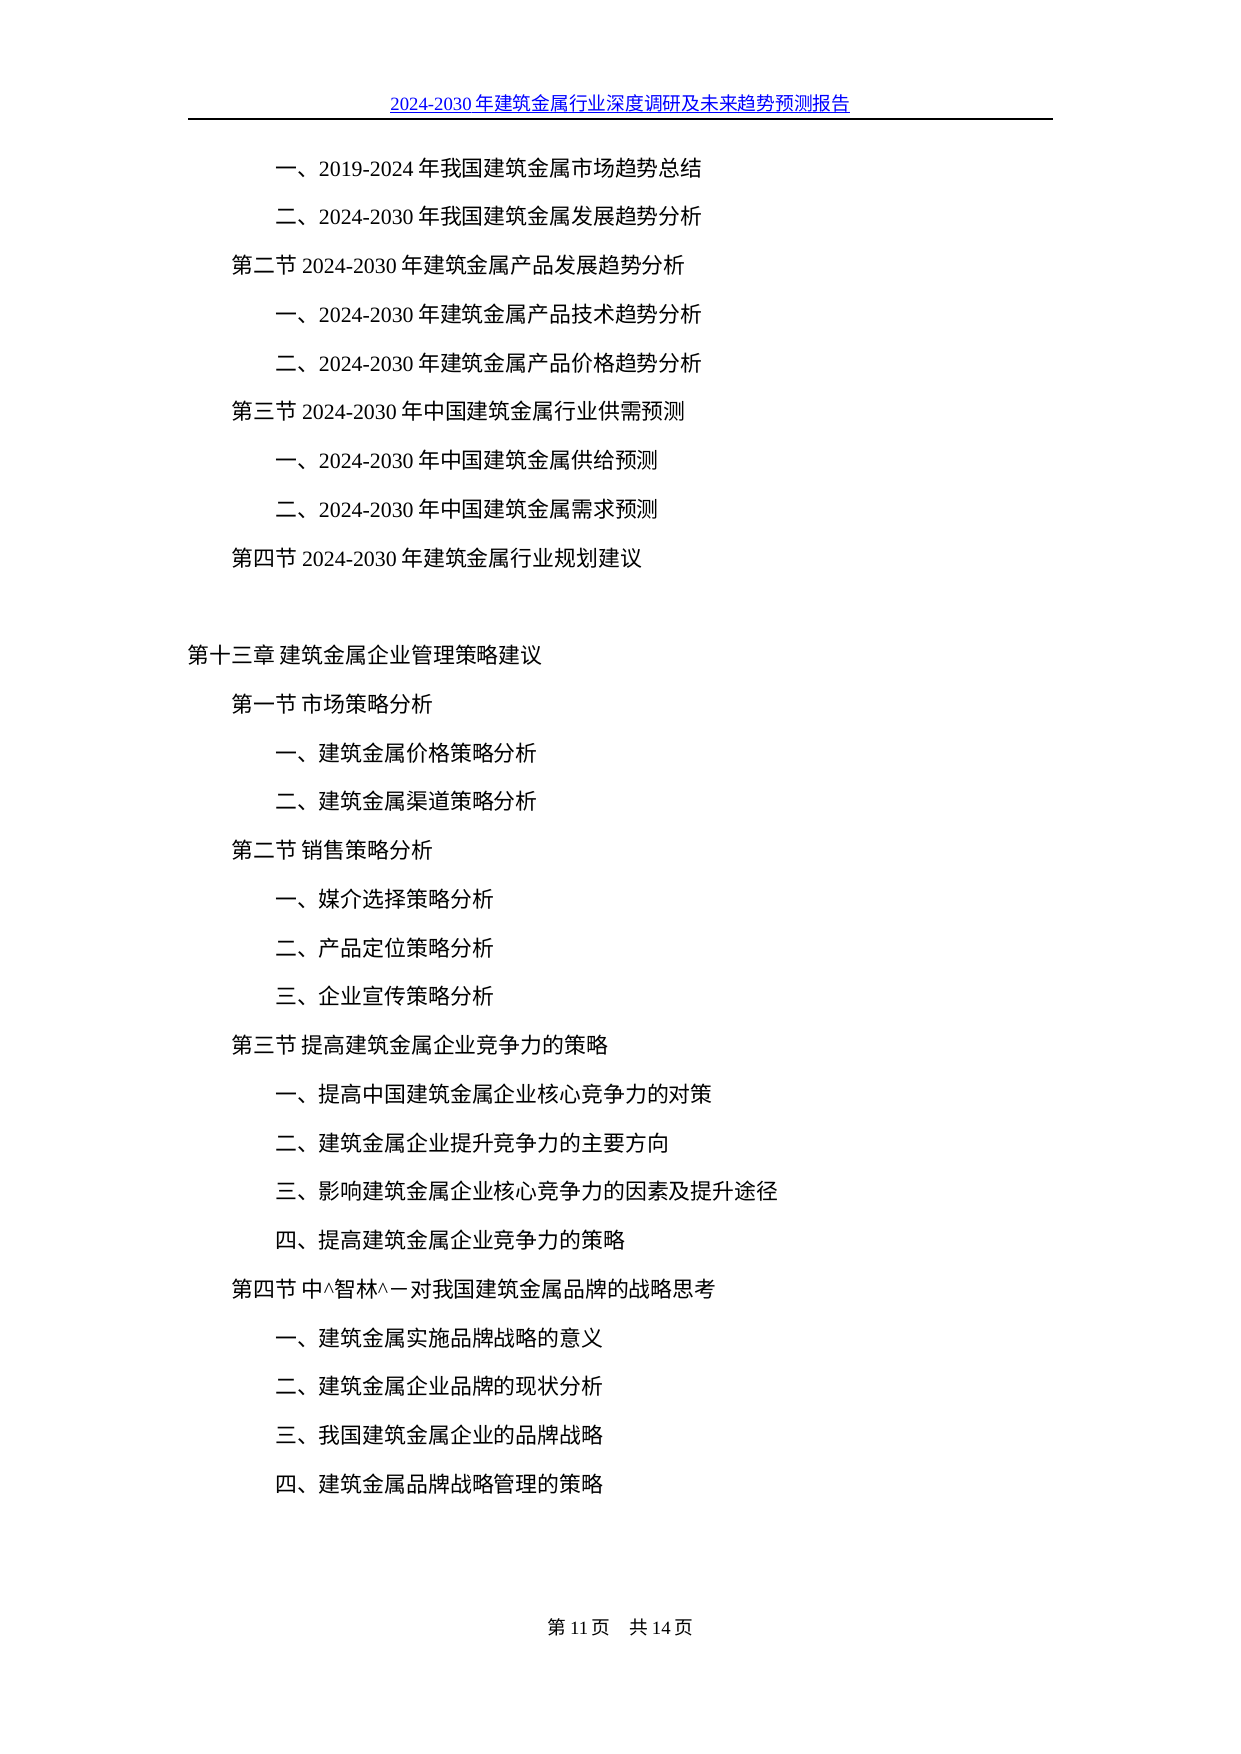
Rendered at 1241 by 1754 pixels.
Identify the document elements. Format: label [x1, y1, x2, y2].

text [187, 150, 1053, 1499]
